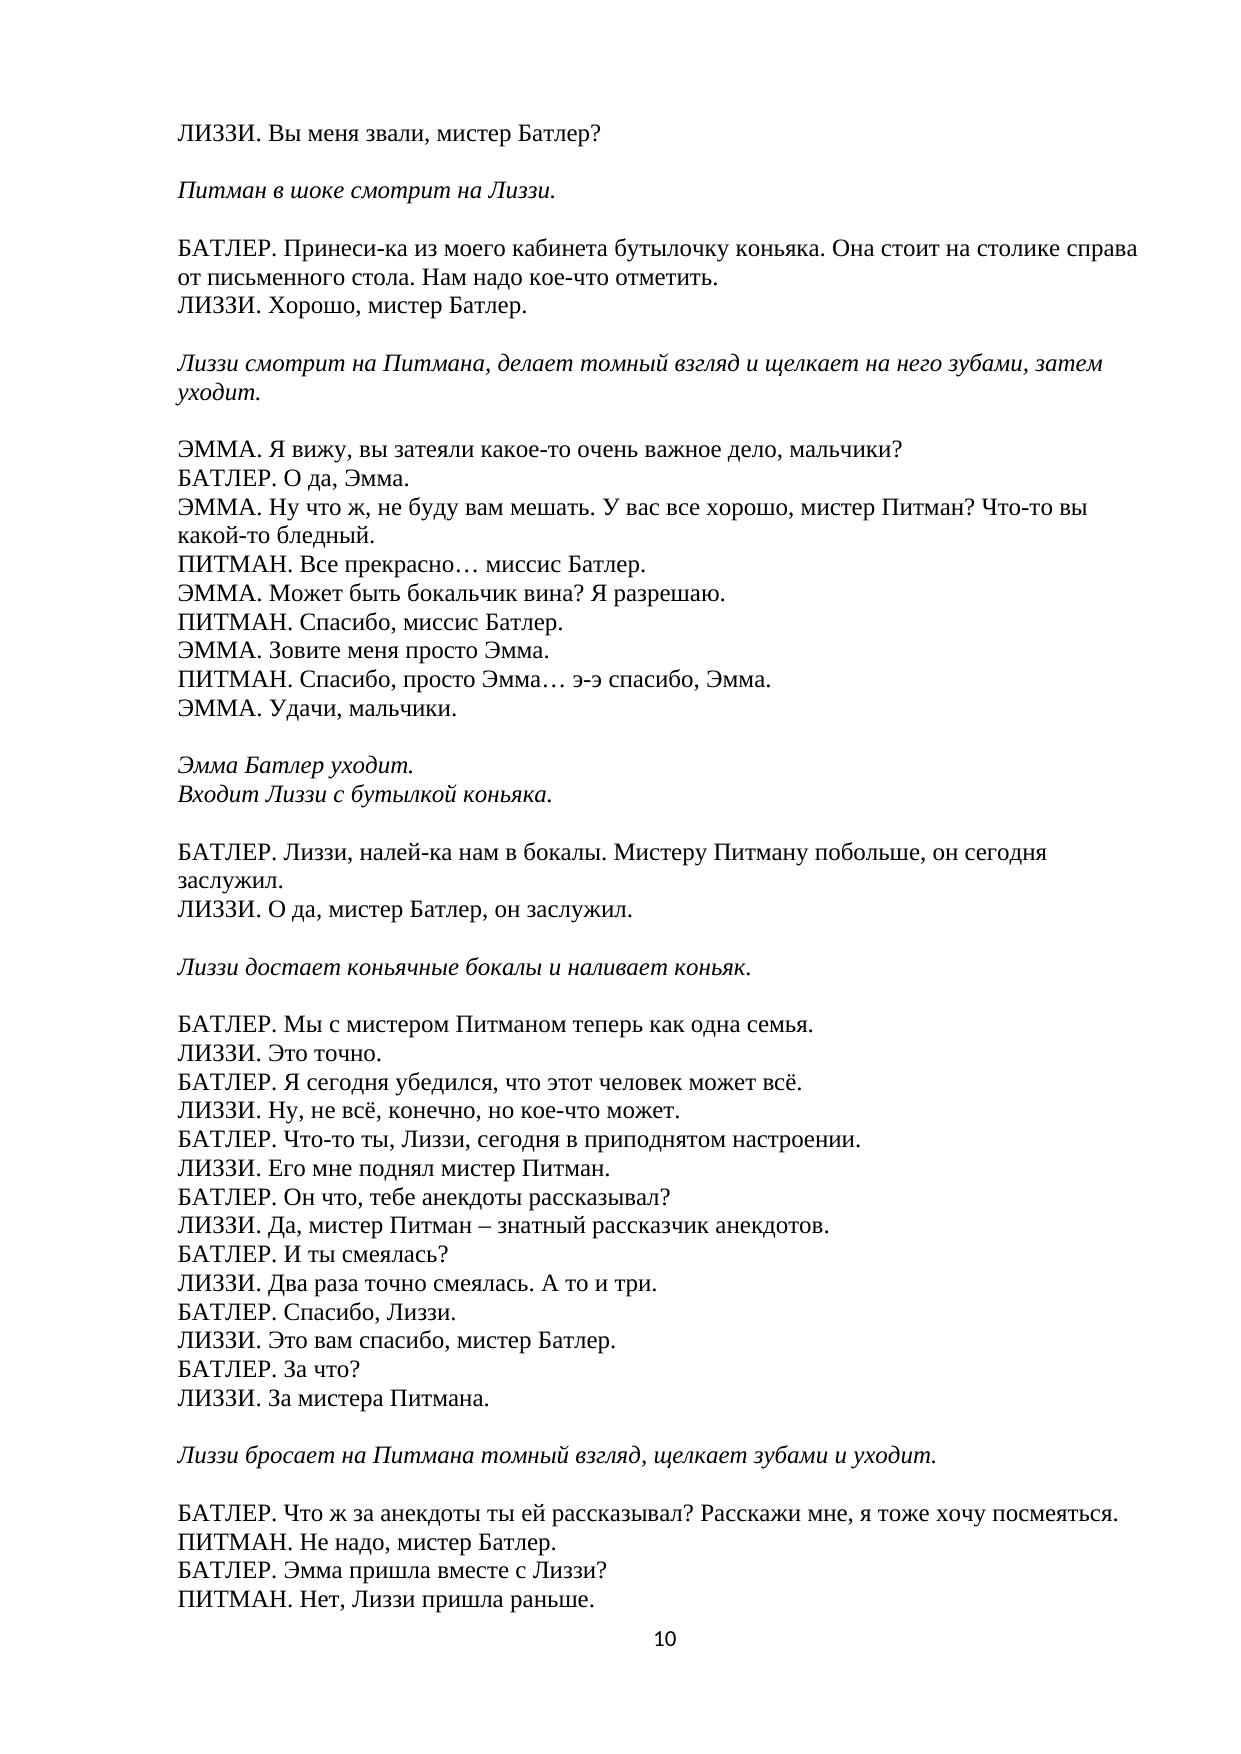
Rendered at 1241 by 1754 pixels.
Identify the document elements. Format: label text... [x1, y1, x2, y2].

text Лиззи бросает на Питмана томный взгляд, щелкает зубами и уходит. [177, 1441, 1152, 1469]
text ЛИЗЗИ. Два раза точно смеялась. А то и три. [177, 1268, 1152, 1297]
text ПИТМАН. Спасибо, миссис Батлер. [177, 607, 1152, 636]
text Питман в шоке смотрит на Лиззи. [177, 176, 1152, 204]
text Эмма Батлер уходит. [177, 751, 1152, 779]
text ПИТМАН. Не надо, мистер Батлер. [177, 1527, 1152, 1556]
text ЛИЗЗИ. Хорошо, мистер Батлер. [177, 291, 1152, 319]
text Лиззи достает коньячные бокалы и наливает коньяк. [177, 952, 1152, 981]
text Лиззи смотрит на Питмана, делает томный взгляд и щелкает на него зубами, затем уходит. [177, 348, 1152, 406]
text БАТЛЕР. За что? [177, 1354, 1152, 1383]
text ЛИЗЗИ. Ну, не всё, конечно, но кое-что может. [177, 1096, 1152, 1124]
text ПИТМАН. Спасибо, просто Эмма… э-э спасибо, Эмма. [177, 664, 1152, 693]
text БАТЛЕР. Лиззи, налей-ка нам в бокалы. Мистеру Питману побольше, он сегодня заслужил. [177, 837, 1152, 894]
text ЛИЗЗИ. Это вам спасибо, мистер Батлер. [177, 1326, 1152, 1354]
text ЛИЗЗИ. За мистера Питмана. [177, 1383, 1152, 1412]
text БАТЛЕР. Он что, тебе анекдоты рассказывал? [177, 1182, 1152, 1211]
text БАТЛЕР. Принеси-ка из моего кабинета бутылочку коньяка. Она стоит на столике справа от письменного стола. Нам надо кое-что отметить. [177, 233, 1152, 291]
text ЭММА. Я вижу, вы затеяли какое-то очень важное дело, мальчики? [177, 434, 1152, 463]
text ПИТМАН. Все прекрасно… миссис Батлер. [177, 549, 1152, 578]
text БАТЛЕР. Мы с мистером Питманом теперь как одна семья. [177, 1009, 1152, 1038]
text ЛИЗЗИ. Его мне поднял мистер Питман. [177, 1153, 1152, 1182]
text БАТЛЕР. Спасибо, Лиззи. [177, 1297, 1152, 1326]
text БАТЛЕР. И ты смеялась? [177, 1239, 1152, 1268]
text ЭММА. Может быть бокальчик вина? Я разрешаю. [177, 578, 1152, 607]
text ЛИЗЗИ. Это точно. [177, 1038, 1152, 1067]
text Входит Лиззи с бутылкой коньяка. [177, 779, 1152, 808]
text ЭММА. Ну что ж, не буду вам мешать. У вас все хорошо, мистер Питман? Что-то вы какой-то бледный. [177, 492, 1152, 549]
text БАТЛЕР. Что-то ты, Лиззи, сегодня в приподнятом настроении. [177, 1124, 1152, 1153]
text БАТЛЕР. Что ж за анекдоты ты ей рассказывал? Расскажи мне, я тоже хочу посмеяться. [177, 1498, 1152, 1527]
text ЭММА. Зовите меня просто Эмма. [177, 636, 1152, 664]
text ЛИЗЗИ. О да, мистер Батлер, он заслужил. [177, 894, 1152, 923]
text ЭММА. Удачи, мальчики. [177, 693, 1152, 722]
text БАТЛЕР. Я сегодня убедился, что этот человек может всё. [177, 1067, 1152, 1096]
text БАТЛЕР. Эмма пришла вместе с Лиззи? [177, 1556, 1152, 1584]
text ПИТМАН. Нет, Лиззи пришла раньше. [177, 1584, 1152, 1613]
text ЛИЗЗИ. Да, мистер Питман – знатный рассказчик анекдотов. [177, 1211, 1152, 1239]
text БАТЛЕР. О да, Эмма. [177, 463, 1152, 492]
text ЛИЗЗИ. Вы меня звали, мистер Батлер? [177, 118, 1152, 147]
